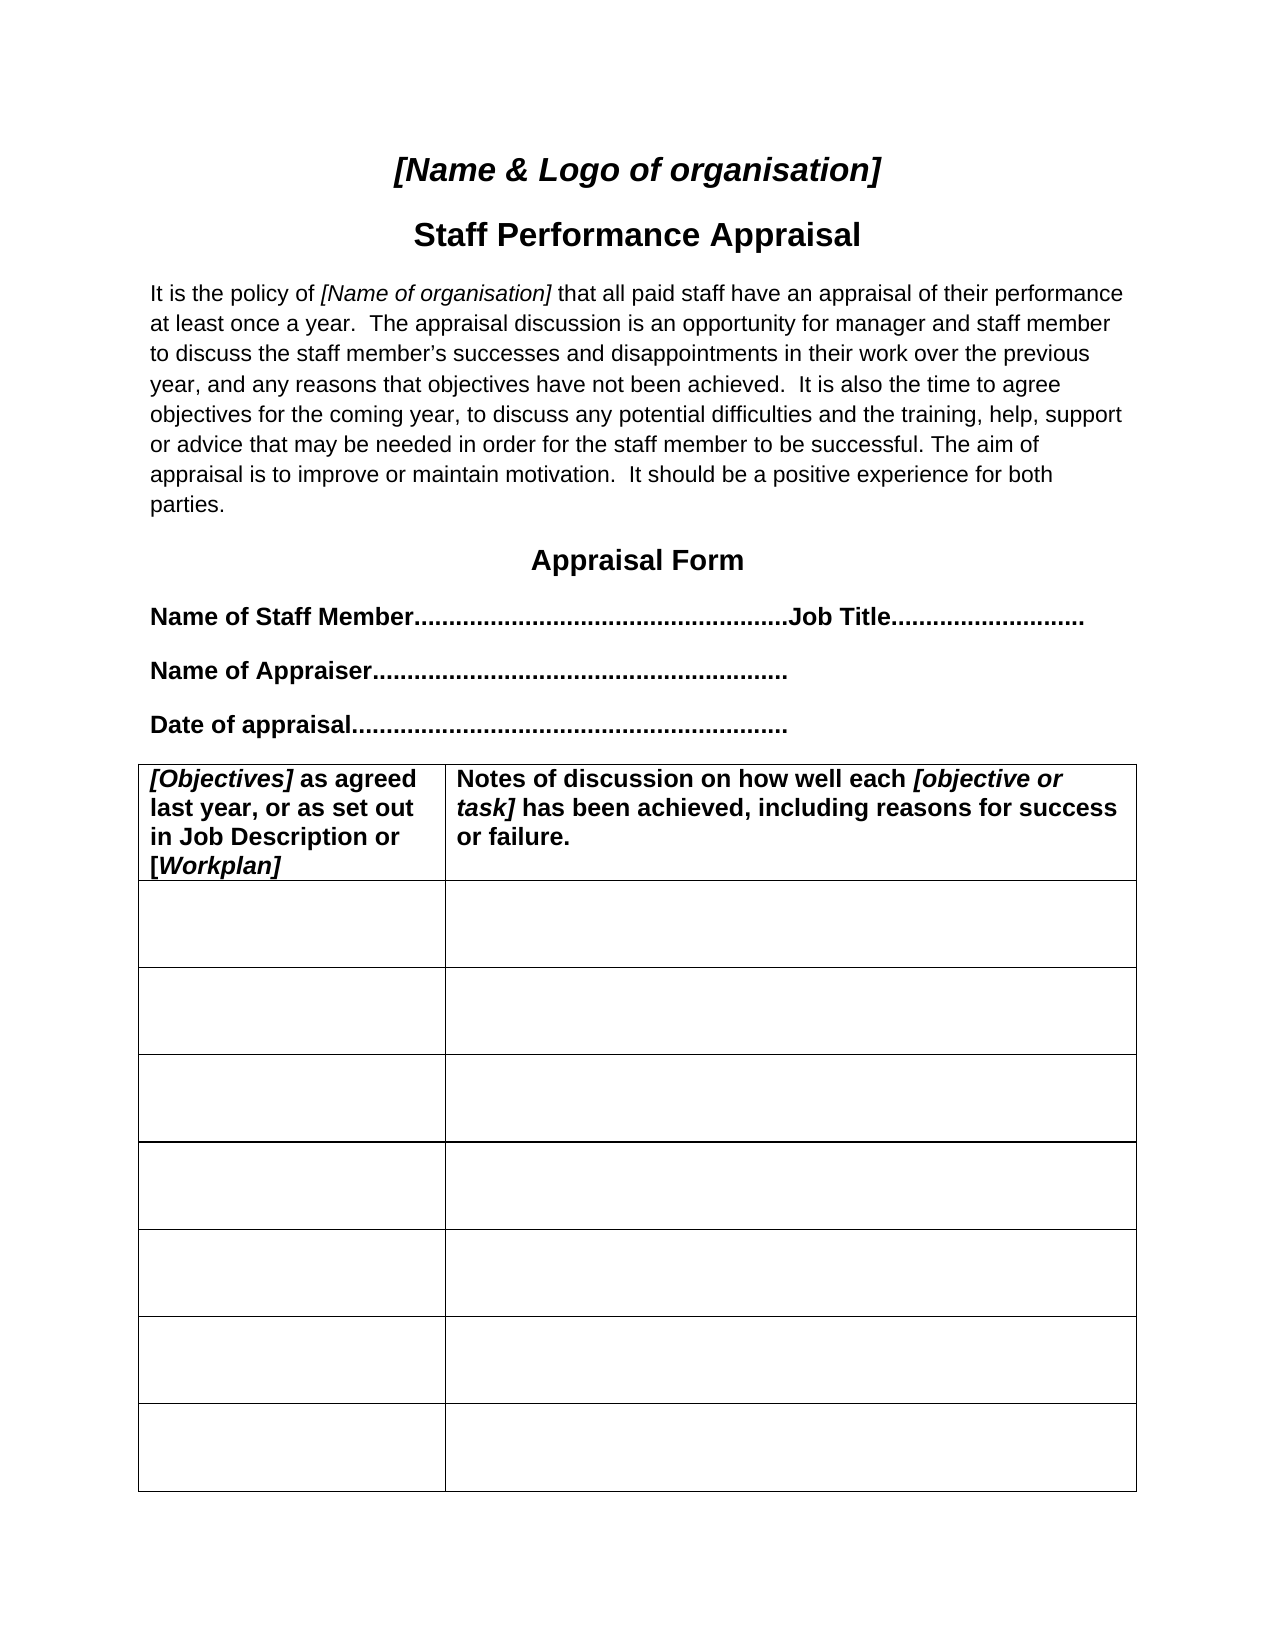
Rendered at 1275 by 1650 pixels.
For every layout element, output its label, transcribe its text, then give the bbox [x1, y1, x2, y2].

table_cell [446, 1230, 1136, 1316]
text Date of appraisal............................................................... [150, 709, 1125, 738]
table_cell [446, 968, 1136, 1054]
table_cell [446, 881, 1136, 967]
table_cell [446, 1404, 1136, 1491]
table_cell [446, 1317, 1136, 1403]
text Staff Performance Appraisal [150, 215, 1125, 253]
table_cell [139, 1317, 445, 1403]
table_header Notes of discussion on how well each [objective or task] has been achieved, including reasons for success or failure. [446, 765, 1136, 879]
text It is the policy of [Name of organisation] that all paid staff have an appraisal of their performance at least once a year. The appraisal discussion is an opportunity for manager and staff member to discuss the staff member’s successes and disappointments in their work over the previous year, and any reasons that objectives have not been achieved. It is also the time to agree objectives for the coming year, to discuss any potential difficulties and the training, help, support or advice that may be needed in order for the staff member to be successful. The aim of appraisal is to improve or maintain motivation. It should be a positive experience for both parties. [150, 280, 1125, 518]
table_header [Objectives] as agreed last year, or as set out in Job Description or [Workplan] [139, 765, 445, 879]
table_cell [139, 1055, 445, 1141]
table_cell [446, 1143, 1136, 1229]
table_cell [139, 881, 445, 967]
text [Name & Logo of organisation] [150, 150, 1125, 188]
table_cell [139, 1230, 445, 1316]
table_cell [139, 968, 445, 1054]
text Name of Appraiser............................................................ [150, 656, 1125, 684]
table_cell [139, 1404, 445, 1491]
text Appraisal Form [150, 542, 1125, 576]
text Name of Staff Member......................................................Job Title............................ [150, 602, 1125, 631]
table_cell [446, 1055, 1136, 1141]
table_cell [139, 1143, 445, 1229]
